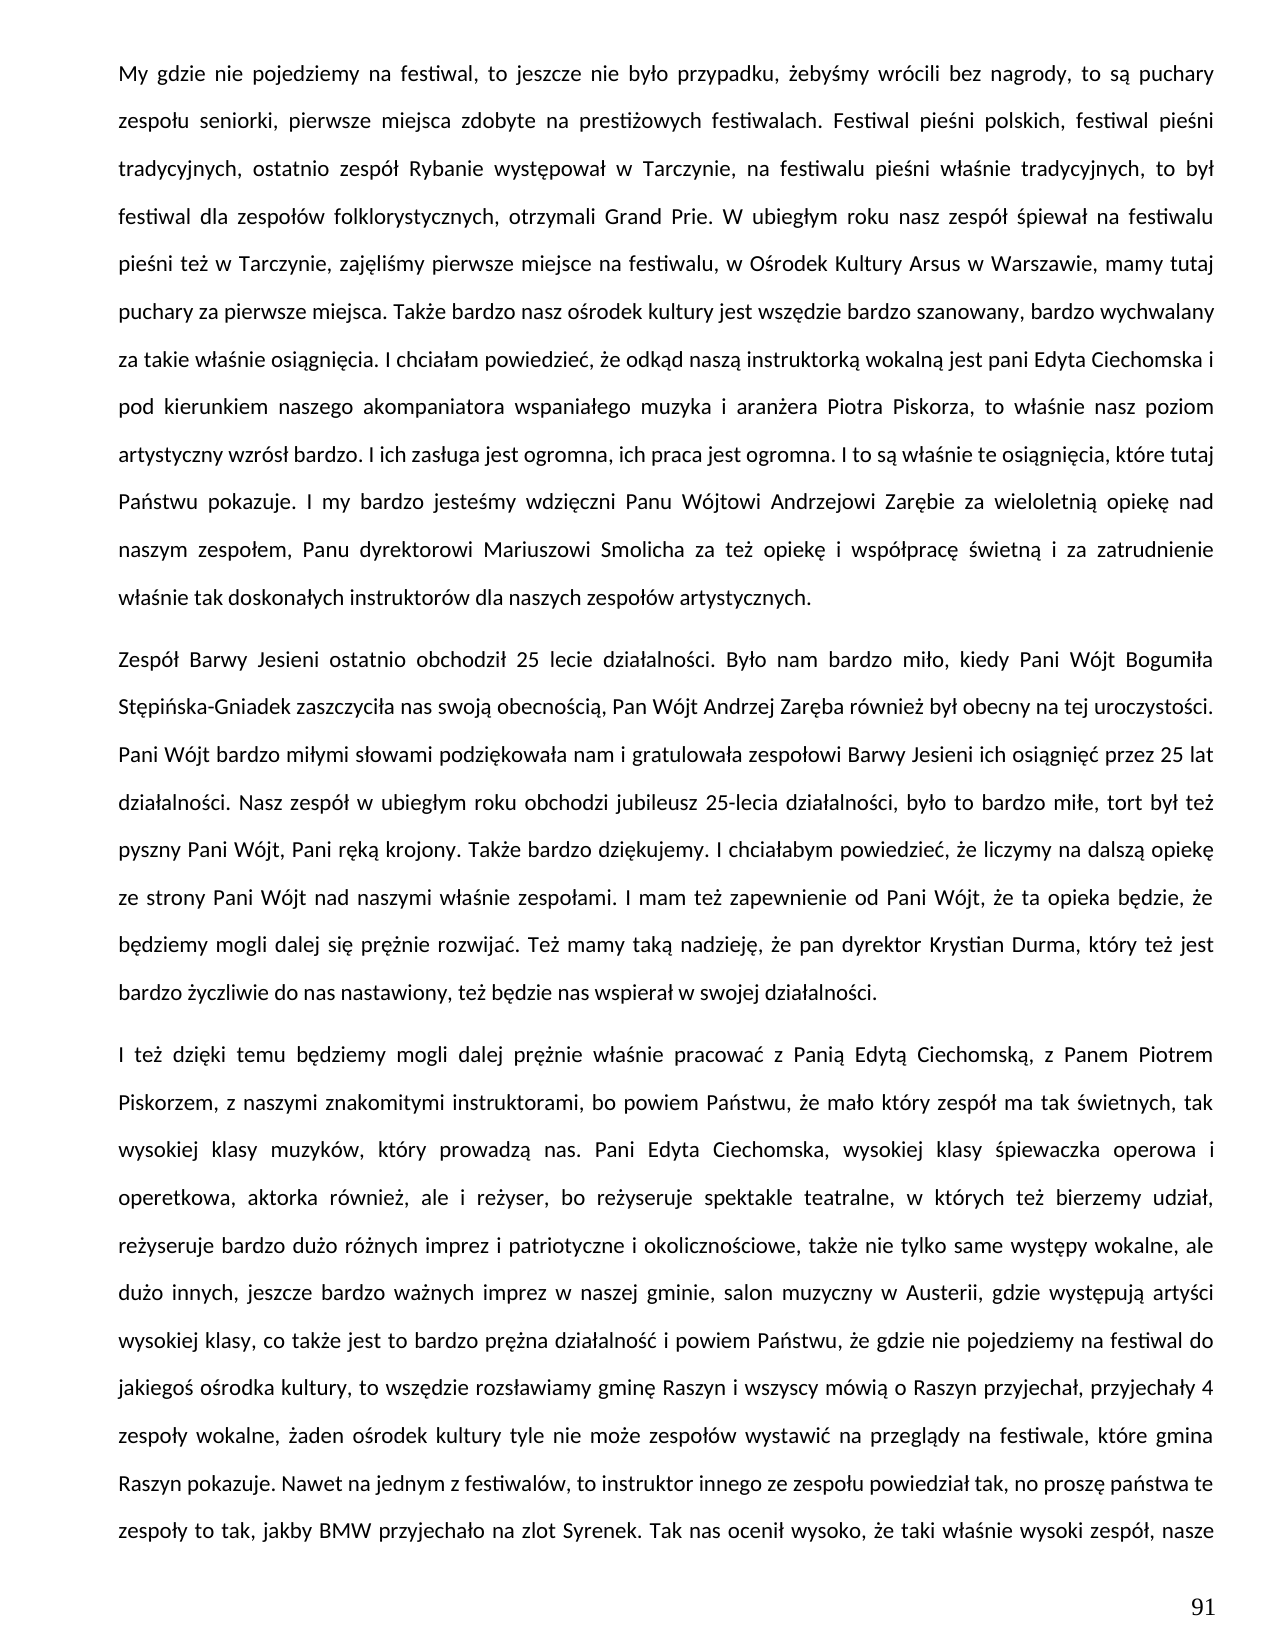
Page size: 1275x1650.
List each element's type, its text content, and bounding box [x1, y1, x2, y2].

text Zespół Barwy Jesieni ostatnio obchodził 25 lecie działalności. Było nam bardzo miło, kiedy Pani Wójt Bogumiła Stępińska-Gniadek zaszczyciła nas swoją obecnością, Pan Wójt Andrzej Zaręba również był obecny na tej uroczystości. Pani Wójt bardzo miłymi słowami podziękowała nam i gratulowała zespołowi Barwy Jesieni ich osiągnięć przez 25 lat działalności. Nasz zespół w ubiegłym roku obchodzi jubileusz 25-lecia działalności, było to bardzo miłe, tort był też pyszny Pani Wójt, Pani ręką krojony. Także bardzo dziękujemy. I chciałabym powiedzieć, że liczymy na dalszą opiekę ze strony Pani Wójt nad naszymi właśnie zespołami. I mam też zapewnienie od Pani Wójt, że ta opieka będzie, że będziemy mogli dalej się prężnie rozwijać. Też mamy taką nadzieję, że pan dyrektor Krystian Durma, który też jest bardzo życzliwie do nas nastawiony, też będzie nas wspierał w swojej działalności. [118, 645, 1216, 1006]
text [118, 1040, 1216, 1544]
text My gdzie nie pojedziemy na festiwal, to jeszcze nie było przypadku, żebyśmy wrócili bez nagrody, to są puchary zespołu seniorki, pierwsze miejsca zdobyte na prestiżowych festiwalach. Festiwal pieśni polskich, festiwal pieśni tradycyjnych, ostatnio zespół Rybanie występował w Tarczynie, na festiwalu pieśni właśnie tradycyjnych, to był festiwal dla zespołów folklorystycznych, otrzymali Grand Prie. W ubiegłym roku nasz zespół śpiewał na festiwalu pieśni też w Tarczynie, zajęliśmy pierwsze miejsce na festiwalu, w Ośrodek Kultury Arsus w Warszawie, mamy tutaj puchary za pierwsze miejsca. Także bardzo nasz ośrodek kultury jest wszędzie bardzo szanowany, bardzo wychwalany za takie właśnie osiągnięcia. I chciałam powiedzieć, że odkąd naszą instruktorką wokalną jest pani Edyta Ciechomska i pod kierunkiem naszego akompaniatora wspaniałego muzyka i aranżera Piotra Piskorza, to właśnie nasz poziom artystyczny wzrósł bardzo. I ich zasługa jest ogromna, ich praca jest ogromna. I to są właśnie te osiągnięcia, które tutaj Państwu pokazuje. I my bardzo jesteśmy wdzięczni Panu Wójtowi Andrzejowi Zarębie za wieloletnią opiekę nad naszym zespołem, Panu dyrektorowi Mariuszowi Smolicha za też opiekę i współpracę świetną i za zatrudnienie właśnie tak doskonałych instruktorów dla naszych zespołów artystycznych. [118, 59, 1216, 611]
